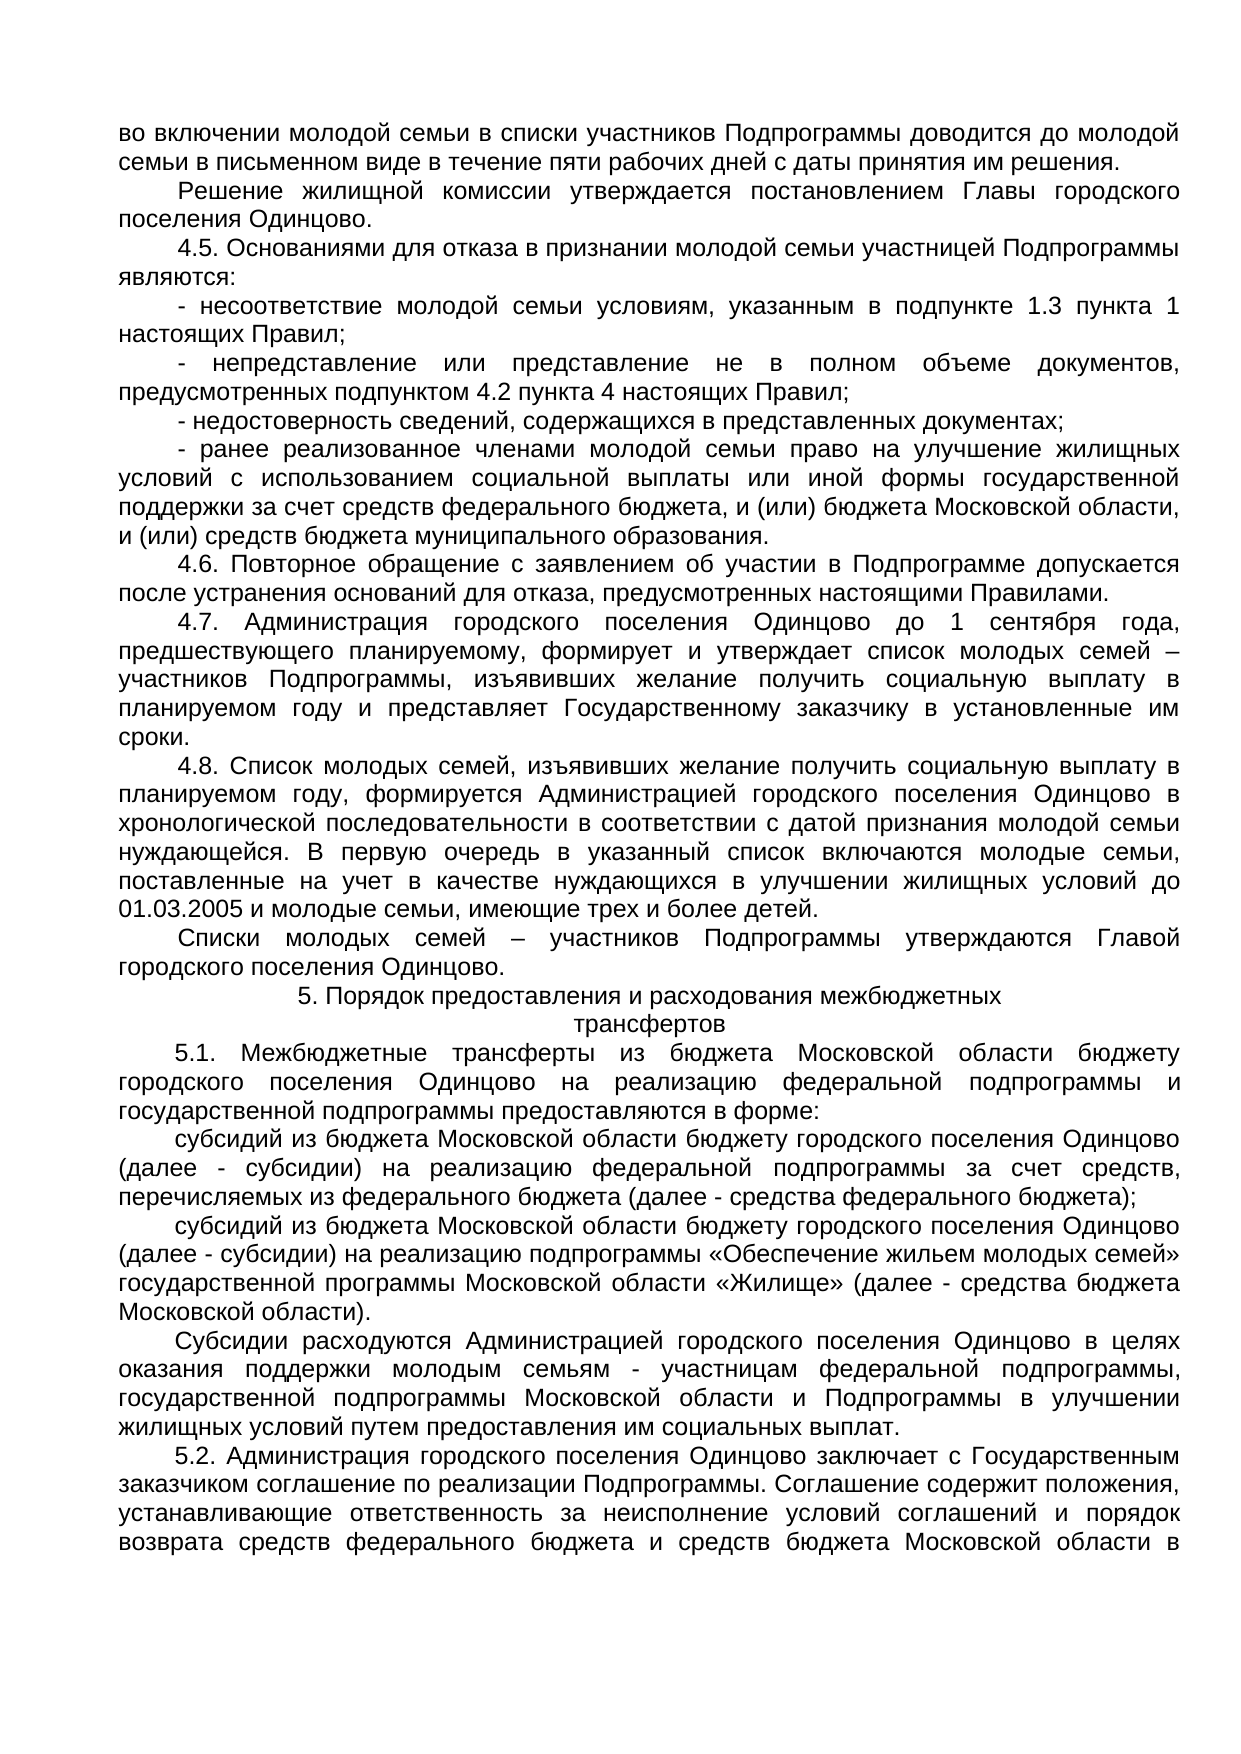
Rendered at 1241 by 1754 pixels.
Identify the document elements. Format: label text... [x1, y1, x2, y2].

text Субсидии расходуются Администрацией городского поселения Одинцово в целях оказания поддержки молодым семьям - участницам федеральной подпрограммы, государственной подпрограммы Московской области и Подпрограммы в улучшении жилищных условий путем предоставления им социальных выплат. [118, 1326, 1181, 1441]
text 4.5. Основаниями для отказа в признании молодой семьи участницей Подпрограммы являются: [118, 233, 1181, 291]
text Списки молодых семей – участников Подпрограммы утверждаются Главой городского поселения Одинцово. [118, 923, 1181, 981]
text трансфертов [118, 1009, 1181, 1038]
text - ранее реализованное членами молодой семьи право на улучшение жилищных условий с использованием социальной выплаты или иной формы государственной поддержки за счет средств федерального бюджета, и (или) бюджета Московской области, и (или) средств бюджета муниципального образования. [118, 434, 1181, 549]
text субсидий из бюджета Московской области бюджету городского поселения Одинцово (далее - субсидии) на реализацию федеральной подпрограммы за счет средств, перечисляемых из федерального бюджета (далее - средства федерального бюджета); [118, 1124, 1181, 1211]
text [118, 1441, 1181, 1556]
text - недостоверность сведений, содержащихся в представленных документах; [118, 406, 1181, 434]
text 5. Порядок предоставления и расходования межбюджетных [118, 981, 1181, 1009]
text 4.7. Администрация городского поселения Одинцово до 1 сентября года, предшествующего планируемому, формирует и утверждает список молодых семей – участников Подпрограммы, изъявивших желание получить социальную выплату в планируемом году и представляет Государственному заказчику в установленные им сроки. [118, 607, 1181, 751]
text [118, 118, 1181, 176]
text - несоответствие молодой семьи условиям, указанным в подпункте 1.3 пункта 1 настоящих Правил; [118, 291, 1181, 348]
text субсидий из бюджета Московской области бюджету городского поселения Одинцово (далее - субсидии) на реализацию подпрограммы «Обеспечение жильем молодых семей» государственной программы Московской области «Жилище» (далее - средства бюджета Московской области). [118, 1211, 1181, 1326]
text - непредставление или представление не в полном объеме документов, предусмотренных подпунктом 4.2 пункта 4 настоящих Правил; [118, 348, 1181, 406]
text 4.8. Список молодых семей, изъявивших желание получить социальную выплату в планируемом году, формируется Администрацией городского поселения Одинцово в хронологической последовательности в соответствии с датой признания молодой семьи нуждающейся. В первую очередь в указанный список включаются молодые семьи, поставленные на учет в качестве нуждающихся в улучшении жилищных условий до 01.03.2005 и молодые семьи, имеющие трех и более детей. [118, 751, 1181, 923]
text 4.6. Повторное обращение с заявлением об участии в Подпрограмме допускается после устранения оснований для отказа, предусмотренных настоящими Правилами. [118, 549, 1181, 607]
text 5.1. Межбюджетные трансферты из бюджета Московской области бюджету городского поселения Одинцово на реализацию федеральной подпрограммы и государственной подпрограммы предоставляются в форме: [118, 1038, 1181, 1124]
text Решение жилищной комиссии утверждается постановлением Главы городского поселения Одинцово. [118, 176, 1181, 233]
